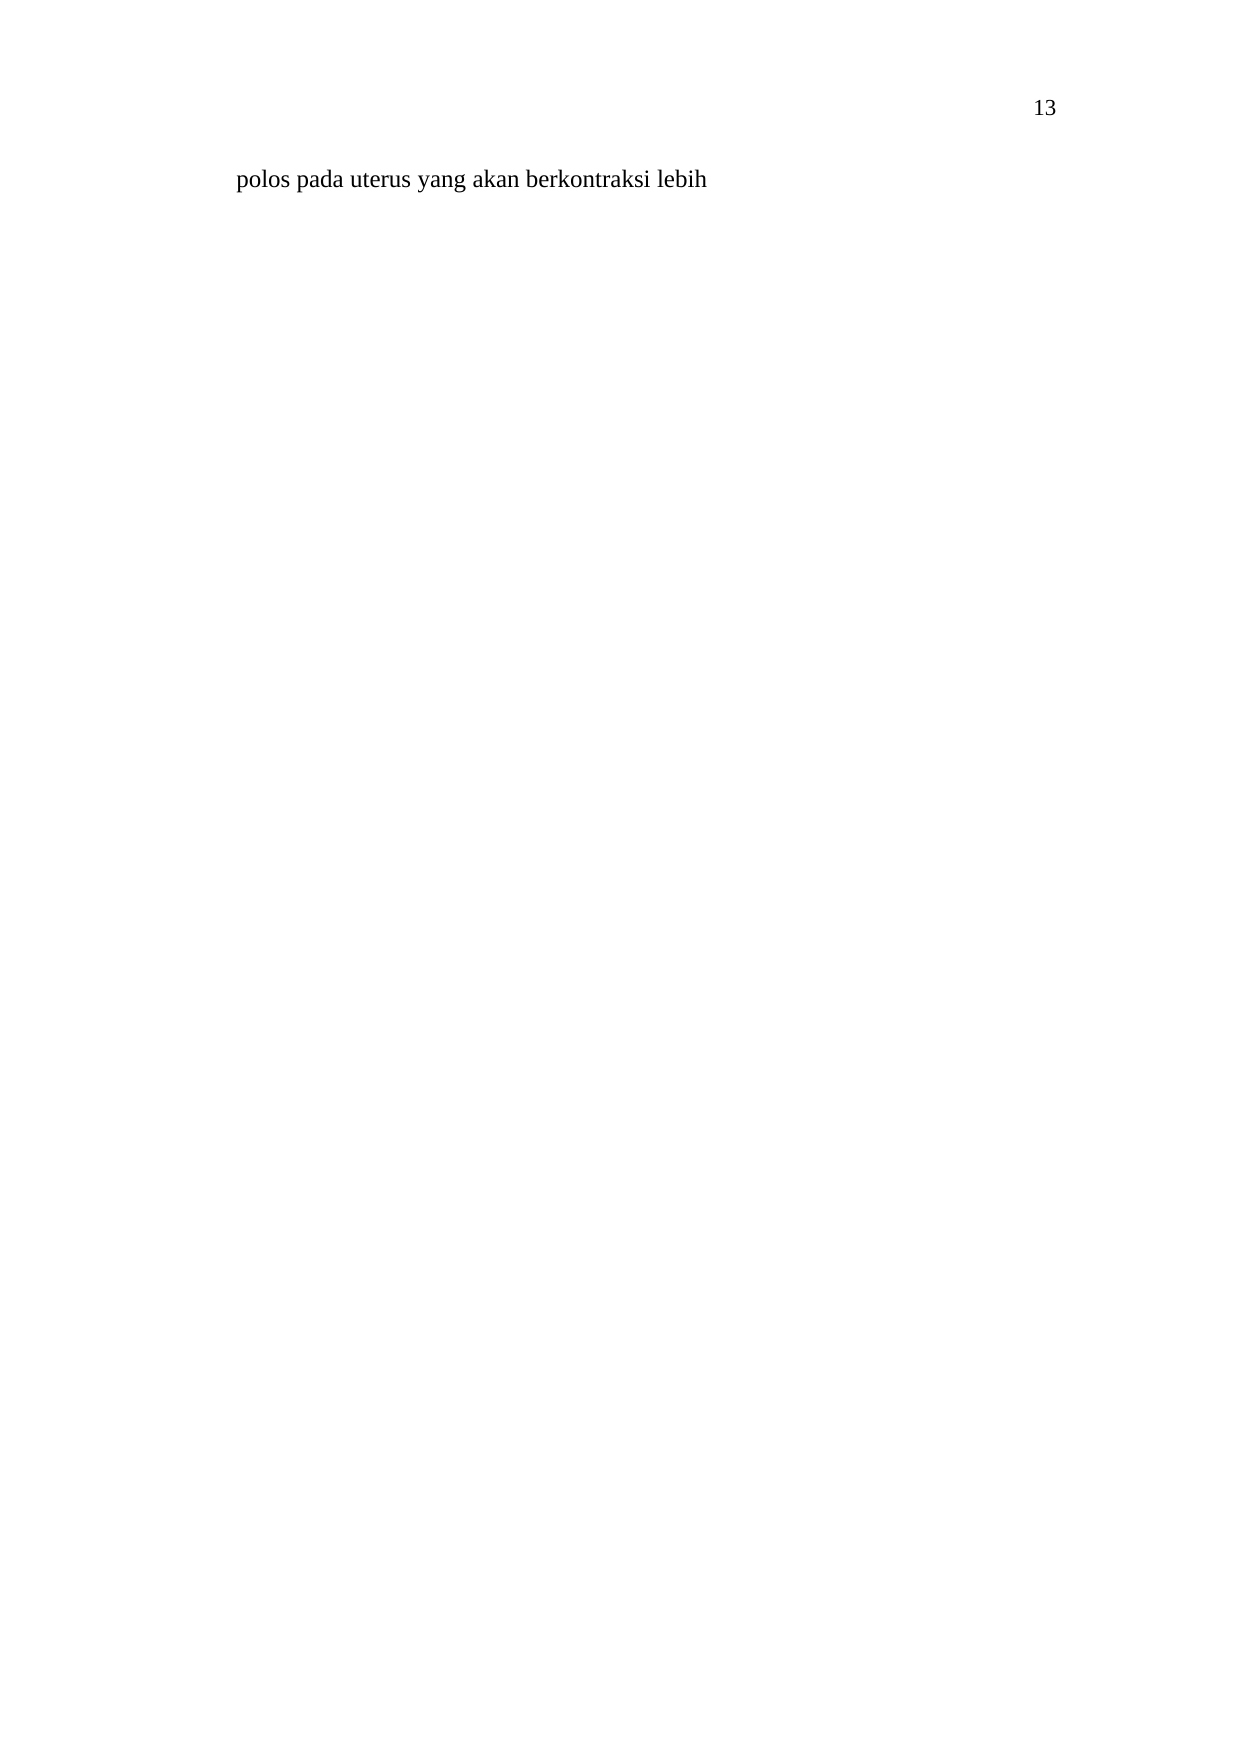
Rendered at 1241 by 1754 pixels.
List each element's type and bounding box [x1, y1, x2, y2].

text [236, 164, 1064, 193]
